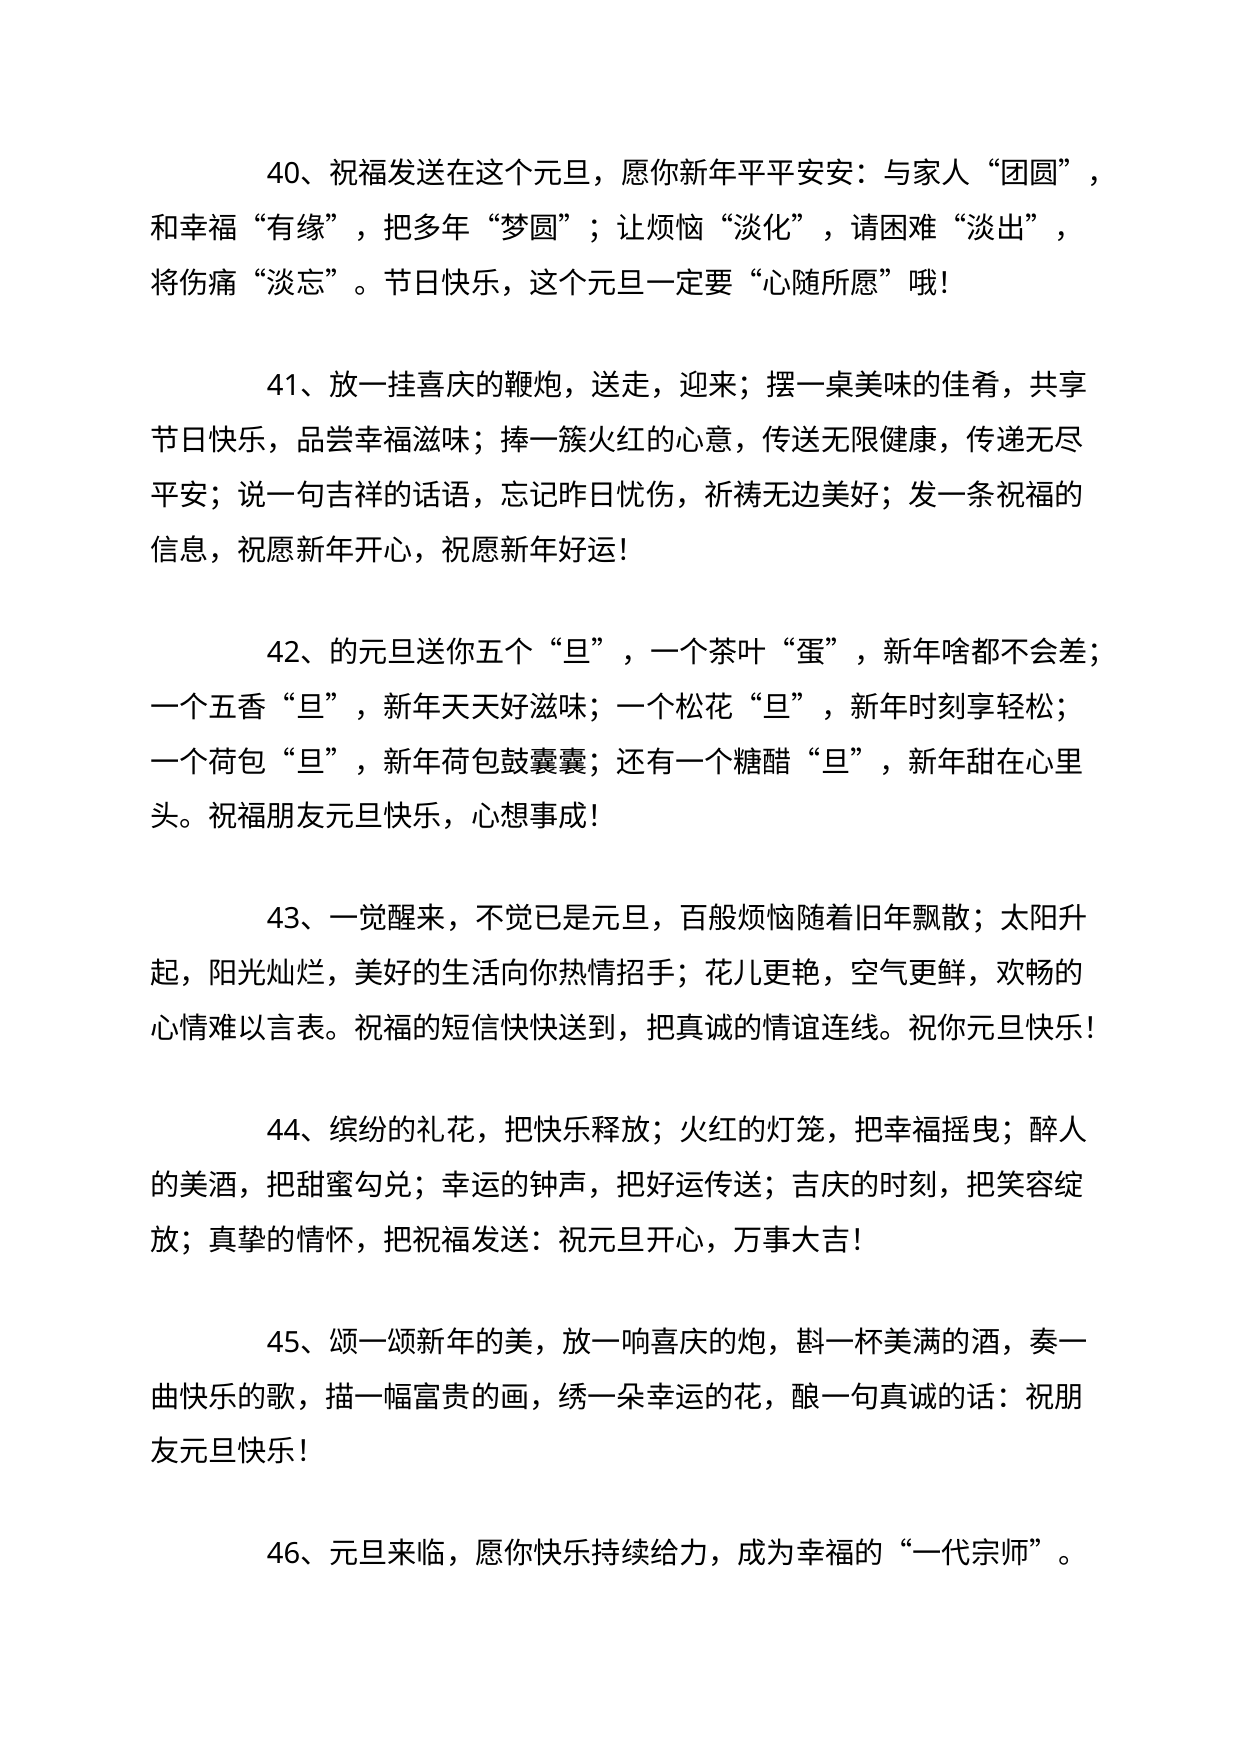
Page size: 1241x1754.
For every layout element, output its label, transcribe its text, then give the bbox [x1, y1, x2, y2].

text 42、的元旦送你五个“旦”，一个茶叶“蛋”，新年啥都不会差；一个五香“旦”，新年天天好滋味；一个松花“旦”，新年时刻享轻松；一个荷包“旦”，新年荷包鼓囊囊；还有一个糖醋“旦”，新年甜在心里头。祝福朋友元旦快乐，心想事成！ [150, 628, 1090, 835]
text 40、祝福发送在这个元旦，愿你新年平平安安：与家人“团圆”，和幸福“有缘”，把多年“梦圆”；让烦恼“淡化”，请困难“淡出”，将伤痛“淡忘”。节日快乐，这个元旦一定要“心随所愿”哦！ [150, 150, 1090, 302]
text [150, 1530, 1090, 1572]
text 45、颂一颂新年的美，放一响喜庆的炮，斟一杯美满的酒，奏一曲快乐的歌，描一幅富贵的画，绣一朵幸运的花，酿一句真诚的话：祝朋友元旦快乐！ [150, 1318, 1090, 1470]
text 41、放一挂喜庆的鞭炮，送走，迎来；摆一桌美味的佳肴，共享节日快乐，品尝幸福滋味；捧一簇火红的心意，传送无限健康，传递无尽平安；说一句吉祥的话语，忘记昨日忧伤，祈祷无边美好；发一条祝福的信息，祝愿新年开心，祝愿新年好运！ [150, 362, 1090, 569]
text 44、缤纷的礼花，把快乐释放；火红的灯笼，把幸福摇曳；醉人的美酒，把甜蜜勾兑；幸运的钟声，把好运传送；吉庆的时刻，把笑容绽放；真挚的情怀，把祝福发送：祝元旦开心，万事大吉！ [150, 1106, 1090, 1259]
text 43、一觉醒来，不觉已是元旦，百般烦恼随着旧年飘散；太阳升起，阳光灿烂，美好的生活向你热情招手；花儿更艳，空气更鲜，欢畅的心情难以言表。祝福的短信快快送到，把真诚的情谊连线。祝你元旦快乐！ [150, 895, 1090, 1047]
